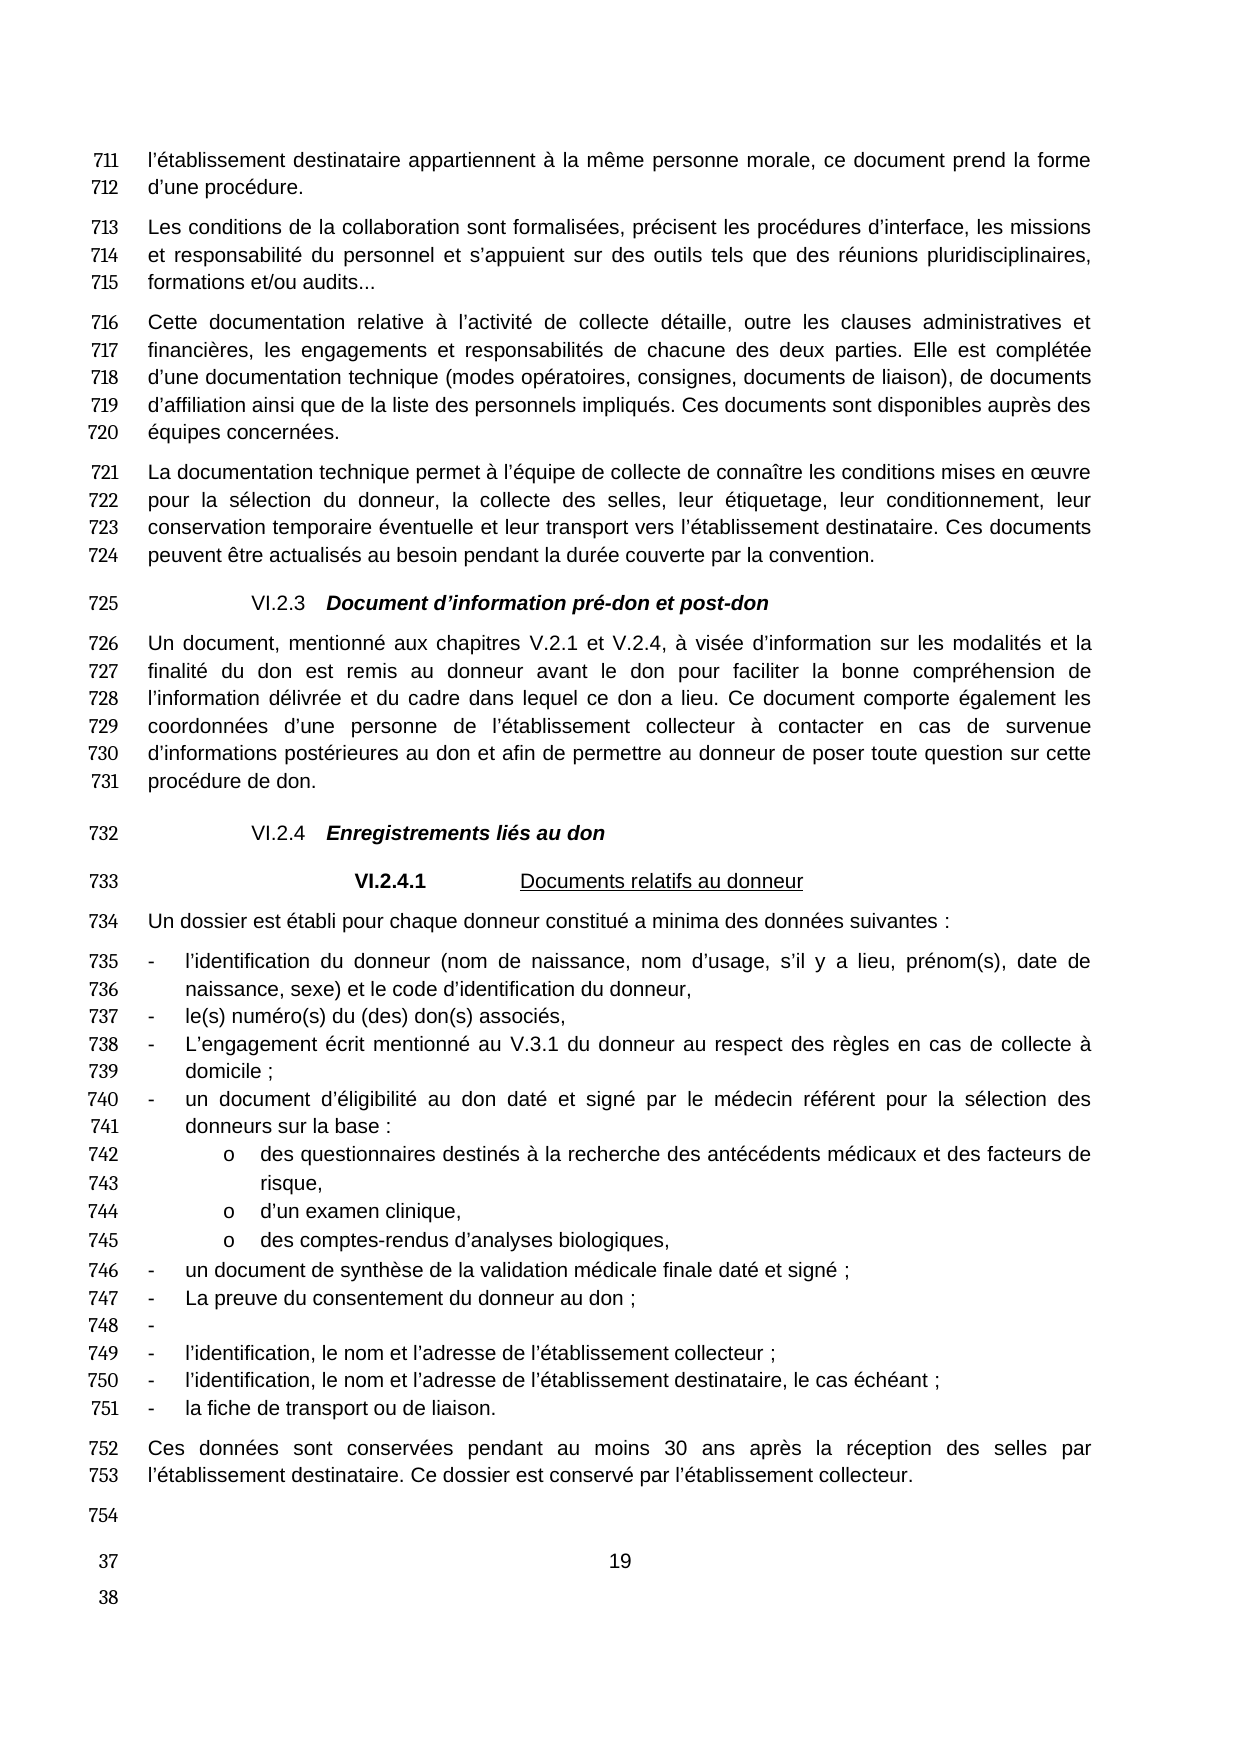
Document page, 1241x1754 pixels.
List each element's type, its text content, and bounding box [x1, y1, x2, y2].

text Ces données sont conservées pendant au moins 30 ans après la réception des selles par l’établissement destinataire. Ce dossier est conservé par l’établissement collecteur. [148, 1436, 1093, 1487]
list l’identification du donneur (nom de naissance, nom d’usage, s’il y a lieu, prénom(s), date de naissance, sexe) et le code d’identification du donneur, [148, 949, 1093, 1001]
list des comptes-rendus d’analyses biologiques, [223, 1228, 1093, 1254]
subtitle Enregistrements liés au don [251, 821, 1093, 845]
text La documentation technique permet à l’équipe de collecte de connaître les conditions mises en œuvre pour la sélection du donneur, la collecte des selles, leur étiquetage, leur conditionnement, leur conservation temporaire éventuelle et leur transport vers l’établissement destinataire. Ces documents peuvent être actualisés au besoin pendant la durée couverte par la convention. [148, 460, 1093, 567]
text Un document, mentionné aux chapitres V.2.1 et V.2.4, à visée d’information sur les modalités et la finalité du don est remis au donneur avant le don pour faciliter la bonne compréhension de l’information délivrée et du cadre dans lequel ce don a lieu. Ce document comporte également les coordonnées d’une personne de l’établissement collecteur à contacter en cas de survenue d’informations postérieures au don et afin de permettre au donneur de poser toute question sur cette procédure de don. [148, 631, 1093, 792]
list un document d’éligibilité au don daté et signé par le médecin référent pour la sélection des donneurs sur la base : [148, 1087, 1093, 1138]
list des questionnaires destinés à la recherche des antécédents médicaux et des facteurs de risque, [223, 1142, 1093, 1195]
list d’un examen clinique, [223, 1199, 1093, 1224]
subtitle Documents relatifs au donneur [354, 869, 1093, 893]
list la fiche de transport ou de liaison. [148, 1396, 1093, 1419]
list l’identification, le nom et l’adresse de l’établissement collecteur ; [148, 1341, 1093, 1364]
text Les conditions de la collaboration sont formalisées, précisent les procédures d’interface, les missions et responsabilité du personnel et s’appuient sur des outils tels que des réunions pluridisciplinaires, formations et/ou audits... [148, 215, 1093, 294]
text Cette documentation relative à l’activité de collecte détaille, outre les clauses administratives et financières, les engagements et responsabilités de chacune des deux parties. Elle est complétée d’une documentation technique (modes opératoires, consignes, documents de liaison), de documents d’affiliation ainsi que de la liste des personnels impliqués. Ces documents sont disponibles auprès des équipes concernées. [148, 310, 1093, 444]
list L’engagement écrit mentionné au V.3.1 du donneur au respect des règles en cas de collecte à domicile ; [148, 1032, 1093, 1083]
list un document de synthèse de la validation médicale finale daté et signé ; [148, 1258, 1093, 1282]
text Un dossier est établi pour chaque donneur constitué a minima des données suivantes : [148, 909, 1093, 933]
list le(s) numéro(s) du (des) don(s) associés, [148, 1004, 1093, 1028]
subtitle Document d’information pré-don et post-don [251, 591, 1093, 615]
list La preuve du consentement du donneur au don ; [148, 1286, 1093, 1309]
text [148, 148, 1093, 199]
list l’identification, le nom et l’adresse de l’établissement destinataire, le cas échéant ; [148, 1368, 1093, 1392]
